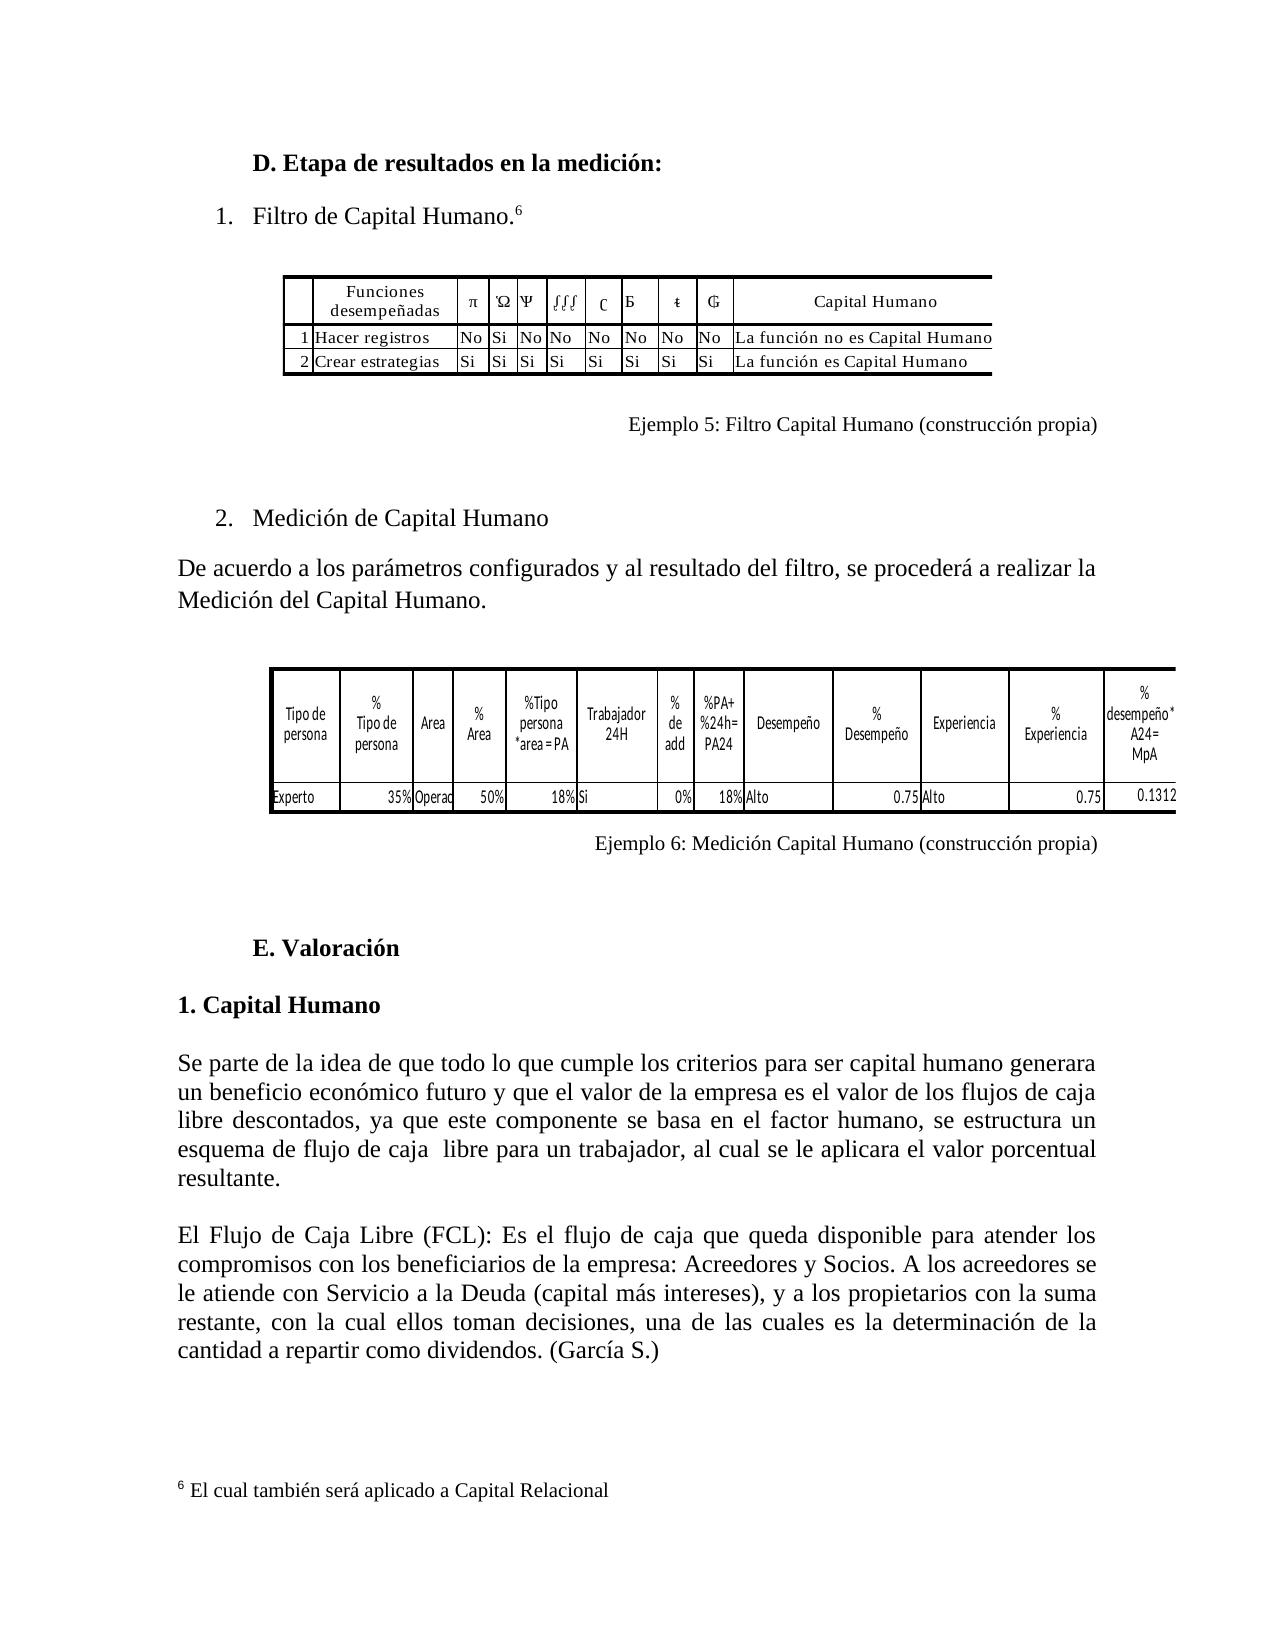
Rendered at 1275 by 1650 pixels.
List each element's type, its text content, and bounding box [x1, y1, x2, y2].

text Se parte de la idea de que todo lo que cumple los criterios para ser capital humano generara un beneficio económico futuro y que el valor de la empresa es el valor de los flujos de caja libre descontados, ya que este componente se basa en el factor humano, se estructura un esquema de flujo de caja libre para un trabajador, al cual se le aplicara el valor porcentual resultante. [177, 1048, 1098, 1192]
list E. Valoración [252, 933, 1098, 962]
text D. Etapa de resultados en la medición: [252, 148, 1098, 176]
list Medición de Capital Humano [215, 503, 1098, 532]
text El Flujo de Caja Libre (FCL): Es el flujo de caja que queda disponible para atender los compromisos con los beneficiarios de la empresa: Acreedores y Socios. A los acreedores se le atiende con Servicio a la Deuda (capital más intereses), y a los propietarios con la suma restante, con la cual ellos toman decisiones, una de las cuales es la determinación de la cantidad a repartir como dividendos. [177, 1220, 1098, 1364]
list Filtro de Capital Humano. [215, 201, 1098, 230]
list Ejemplo 5: Filtro Capital Humano (construcción propia) [252, 412, 1098, 436]
text De acuerdo a los parámetros configurados y al resultado del filtro, se procederá a realizar la Medición del Capital Humano. [177, 553, 1098, 614]
text 1. Capital Humano [177, 990, 1098, 1019]
list Ejemplo 6: Medición Capital Humano (construcción propia) [252, 809, 1098, 854]
